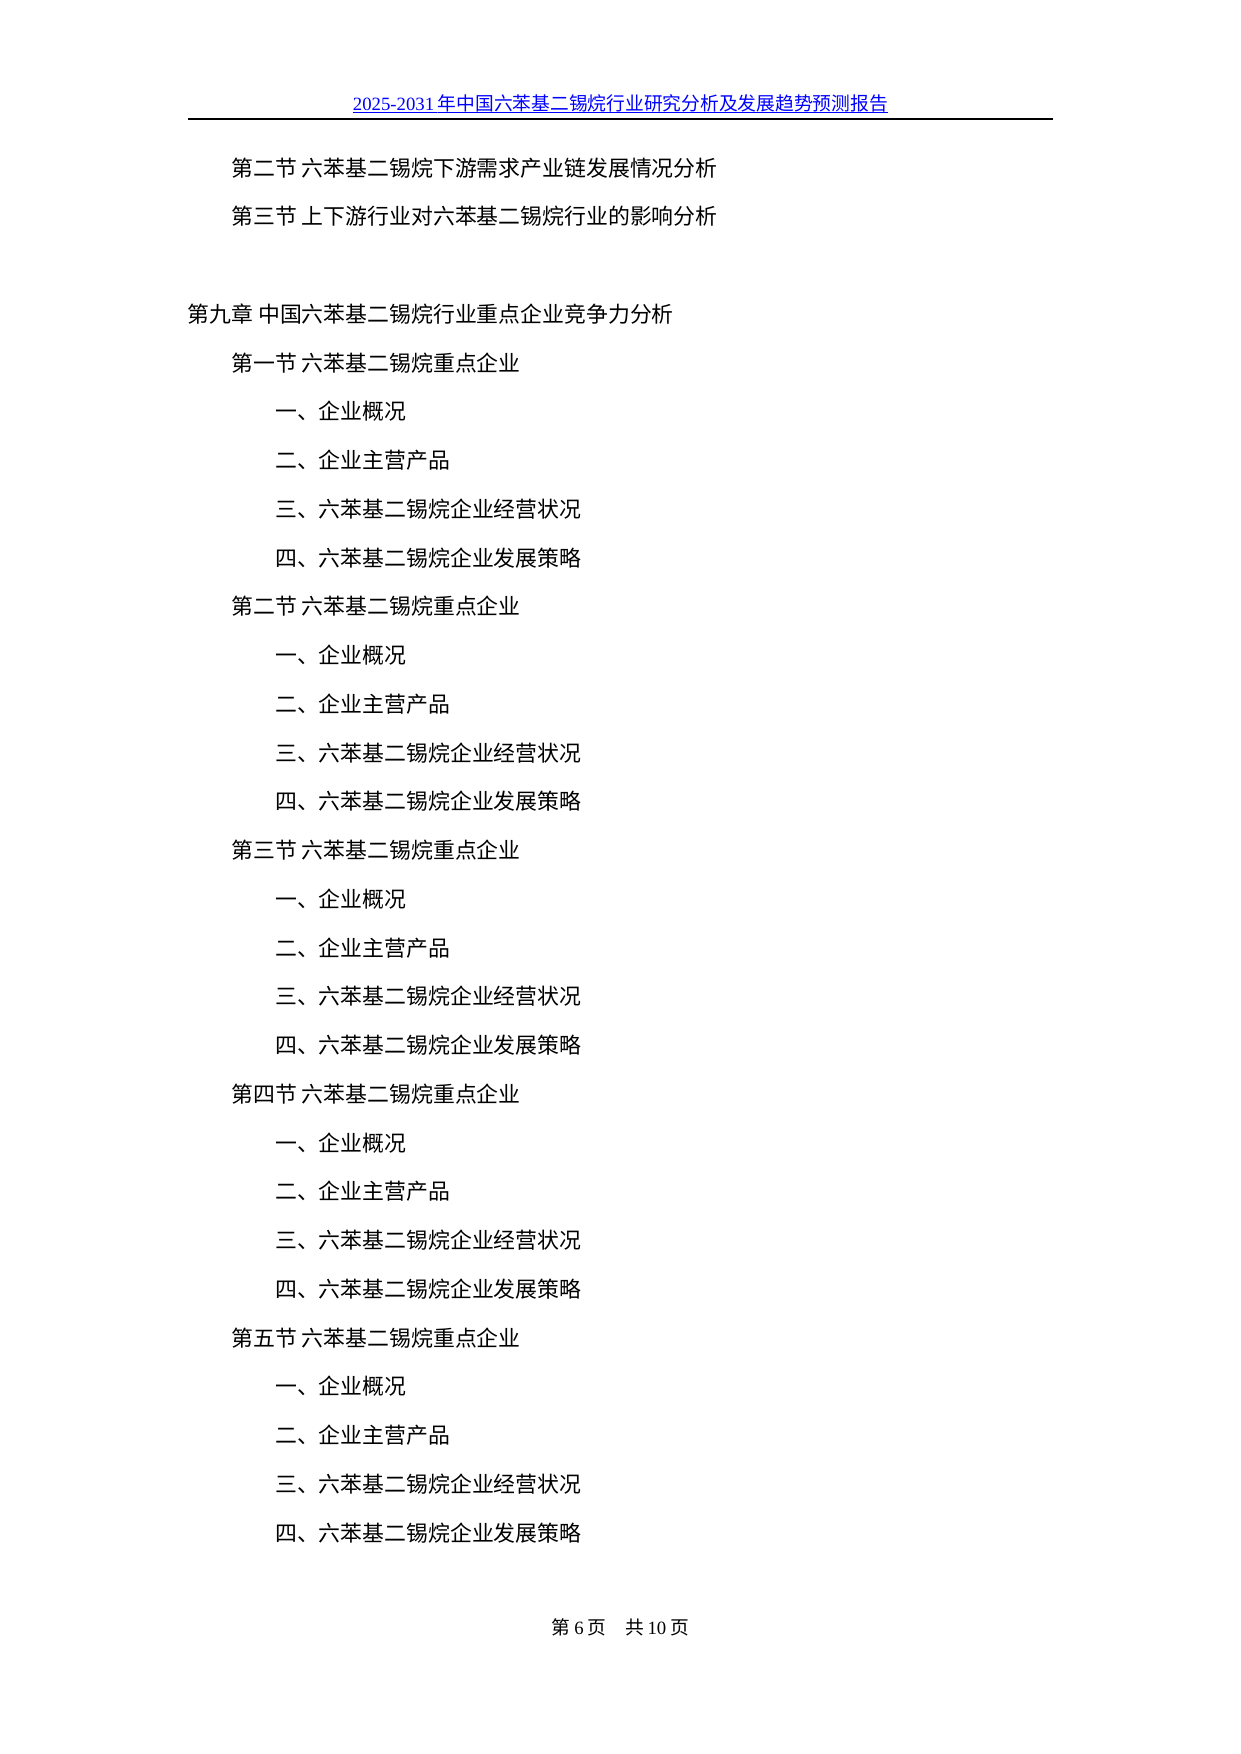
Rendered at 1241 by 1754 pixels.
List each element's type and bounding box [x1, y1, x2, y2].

text [187, 150, 1053, 1548]
